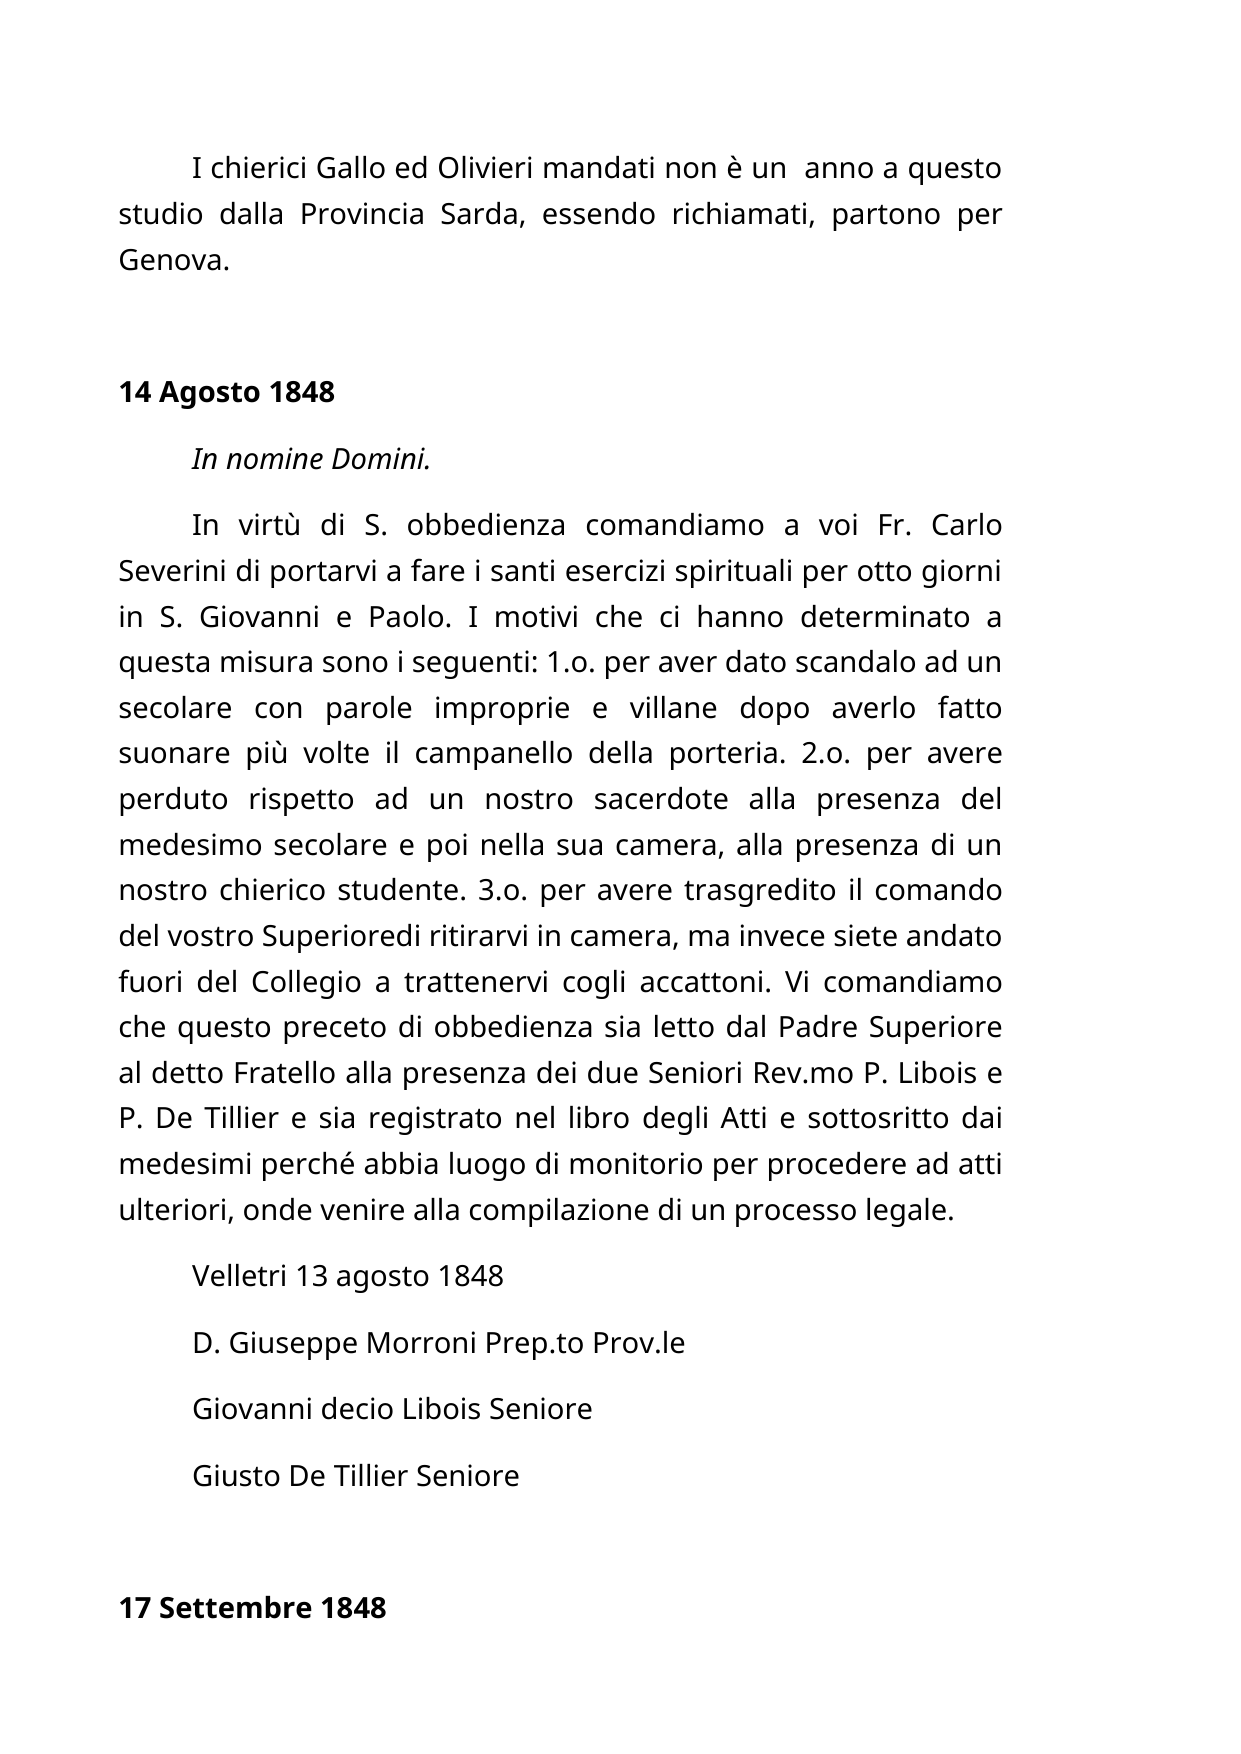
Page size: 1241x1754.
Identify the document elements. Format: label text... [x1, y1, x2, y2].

text In nomine Domini. [118, 438, 1004, 478]
text D. Giuseppe Morroni Prep.to Prov.le [118, 1322, 1004, 1362]
text Giovanni decio Libois Seniore [118, 1388, 1004, 1428]
text Velletri 13 agosto 1848 [118, 1256, 1004, 1295]
text In virtù di S. obbedienza comandiamo a voi Fr. Carlo Severini di portarvi a fare i santi esercizi spirituali per otto giorni in S. Giovanni e Paolo. I motivi che ci hanno determinato a questa misura sono i seguenti: 1.o. per aver dato scandalo ad un secolare con parole improprie e villane dopo averlo fatto suonare più volte il campanello della porteria. 2.o. per avere perduto rispetto ad un nostro sacerdote alla presenza del medesimo secolare e poi nella sua camera, alla presenza di un nostro chierico studente. 3.o. per avere trasgredito il comando del vostro Superioredi ritirarvi in camera, ma invece siete andato fuori del Collegio a trattenervi cogli accattoni. Vi comandiamo che questo preceto di obbedienza sia letto dal Padre Superiore al detto Fratello alla presenza dei due Seniori Rev.mo P. Libois e P. De Tillier e sia registrato nel libro degli Atti e sottosritto dai medesimi perché abbia luogo di monitorio per procedere ad atti ulteriori, onde venire alla compilazione di un processo legale. [118, 505, 1004, 1229]
text 17 Settembre 1848 [118, 1588, 1004, 1627]
text Giusto De Tillier Seniore [118, 1455, 1004, 1494]
text 14 Agosto 1848 [118, 372, 1004, 411]
text I chierici Gallo ed Olivieri mandati non è un anno a questo studio dalla Provincia Sarda, essendo richiamati, partono per Genova. [118, 148, 1004, 278]
